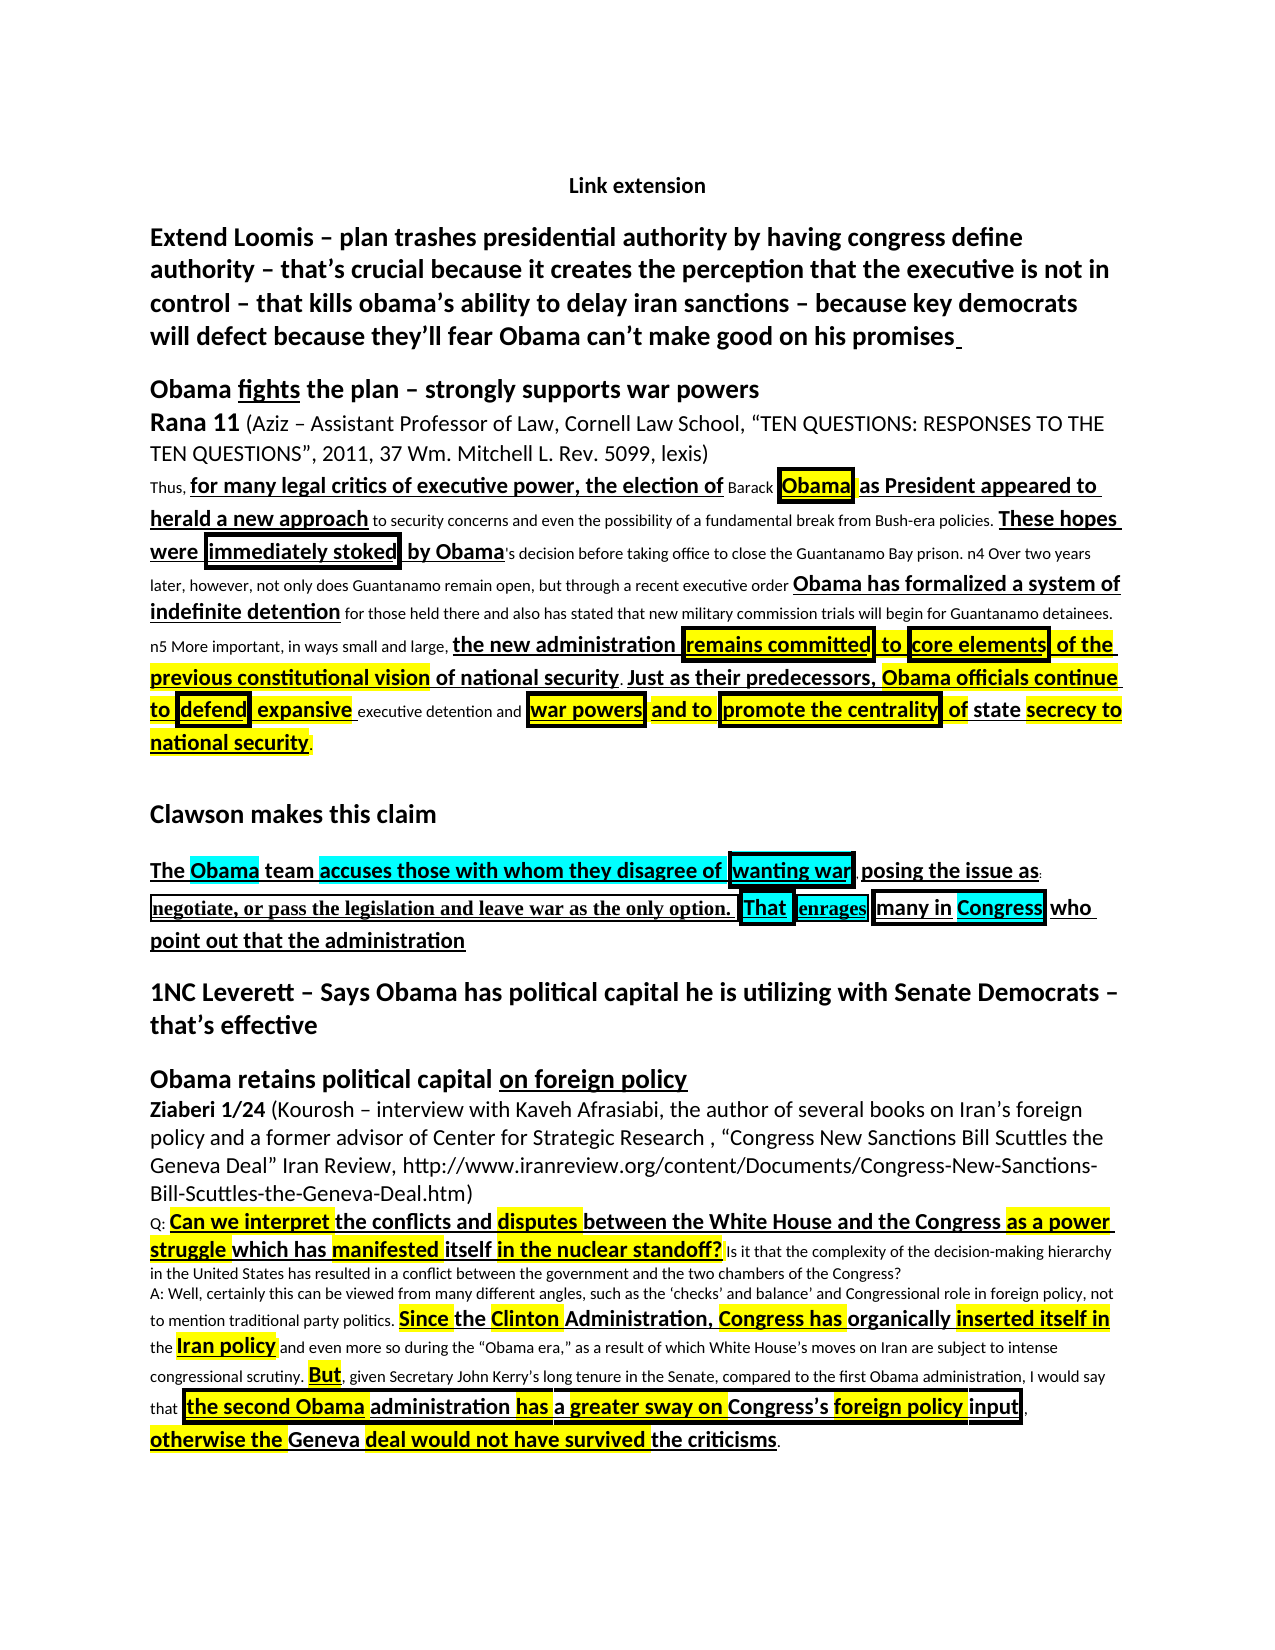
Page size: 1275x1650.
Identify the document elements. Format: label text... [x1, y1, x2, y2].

subtitle Obama fights the plan – strongly supports war powers [150, 373, 1125, 406]
subtitle Clawson makes this claim [150, 797, 1125, 831]
text Ziaberi 1/24 (Kourosh – interview with Kaveh Afrasiabi, the author of several books on Iran’s foreign policy and a former advisor of Center for Strategic Research , “Congress New Sanctions Bill Scuttles the Geneva Deal” Iran Review, http://www.iranreview.org/content/Documents/Congress-New-Sanctions-Bill-Scuttles-the-Geneva-Deal.htm) [150, 1095, 1125, 1207]
subtitle Extend Loomis – plan trashes presidential authority by having congress define authority – that’s crucial because it creates the perception that the executive is not in control – that kills obama’s ability to delay iran sanctions – because key democrats will defect because they’ll fear Obama can’t make good on his promises [150, 220, 1125, 352]
subtitle Link extension [150, 171, 1125, 199]
text Rana 11 (Aziz – Assistant Professor of Law, Cornell Law School, “TEN QUESTIONS: RESPONSES TO THE TEN QUESTIONS”, 2011, 37 Wm. Mitchell L. Rev. 5099, lexis) [150, 406, 1125, 467]
text A: Well, certainly this can be viewed from many different angles, such as the ‘checks’ and balance’ and Congressional role in foreign policy, not to mention traditional party politics. Since the Clinton Administration, Congress has organically inserted itself in the Iran policy and even more so during the “Obama era,” as a result of which White House’s moves on Iran are subject to intense congressional scrutiny. But, given Secretary John Kerry’s long tenure in the Senate, compared to the first Obama administration, I would say that the second Obama administration has a greater sway on Congress’s foreign policy input, otherwise the Geneva deal would not have survived the criticisms. [150, 1283, 1125, 1453]
text Thus, for many legal critics of executive power, the election of Barack Obama as President appeared to herald a new approach to security concerns and even the possibility of a fundamental break from Bush-era policies. These hopes were immediately stoked by Obama's decision before taking office to close the Guantanamo Bay prison. n4 Over two years later, however, not only does Guantanamo remain open, but through a recent executive order Obama has formalized a system of indefinite detention for those held there and also has stated that new military commission trials will begin for Guantanamo detainees. n5 More important, in ways small and large, the new administration remains committed to core elements of the previous constitutional vision of national security. Just as their predecessors, Obama officials continue to defend expansive executive detention and war powers and to promote the centrality of state secrecy to national security. [150, 467, 1125, 756]
subtitle 1NC Leverett – Says Obama has political capital he is utilizing with Senate Democrats – that’s effective [150, 975, 1125, 1041]
subtitle The Obama team accuses those with whom they disagree of wanting war, posing the issue as: negotiate, or pass the legislation and leave war as the only option. That enrages many in Congress who point out that the administration [150, 851, 1125, 954]
text Q: Can we interpret the conflicts and disputes between the White House and the Congress as a power struggle which has manifested itself in the nuclear standoff? Is it that the complexity of the decision-making hierarchy in the United States has resulted in a conflict between the government and the two chambers of the Congress? [150, 1207, 1125, 1283]
subtitle Obama retains political capital on foreign policy [150, 1062, 1125, 1095]
